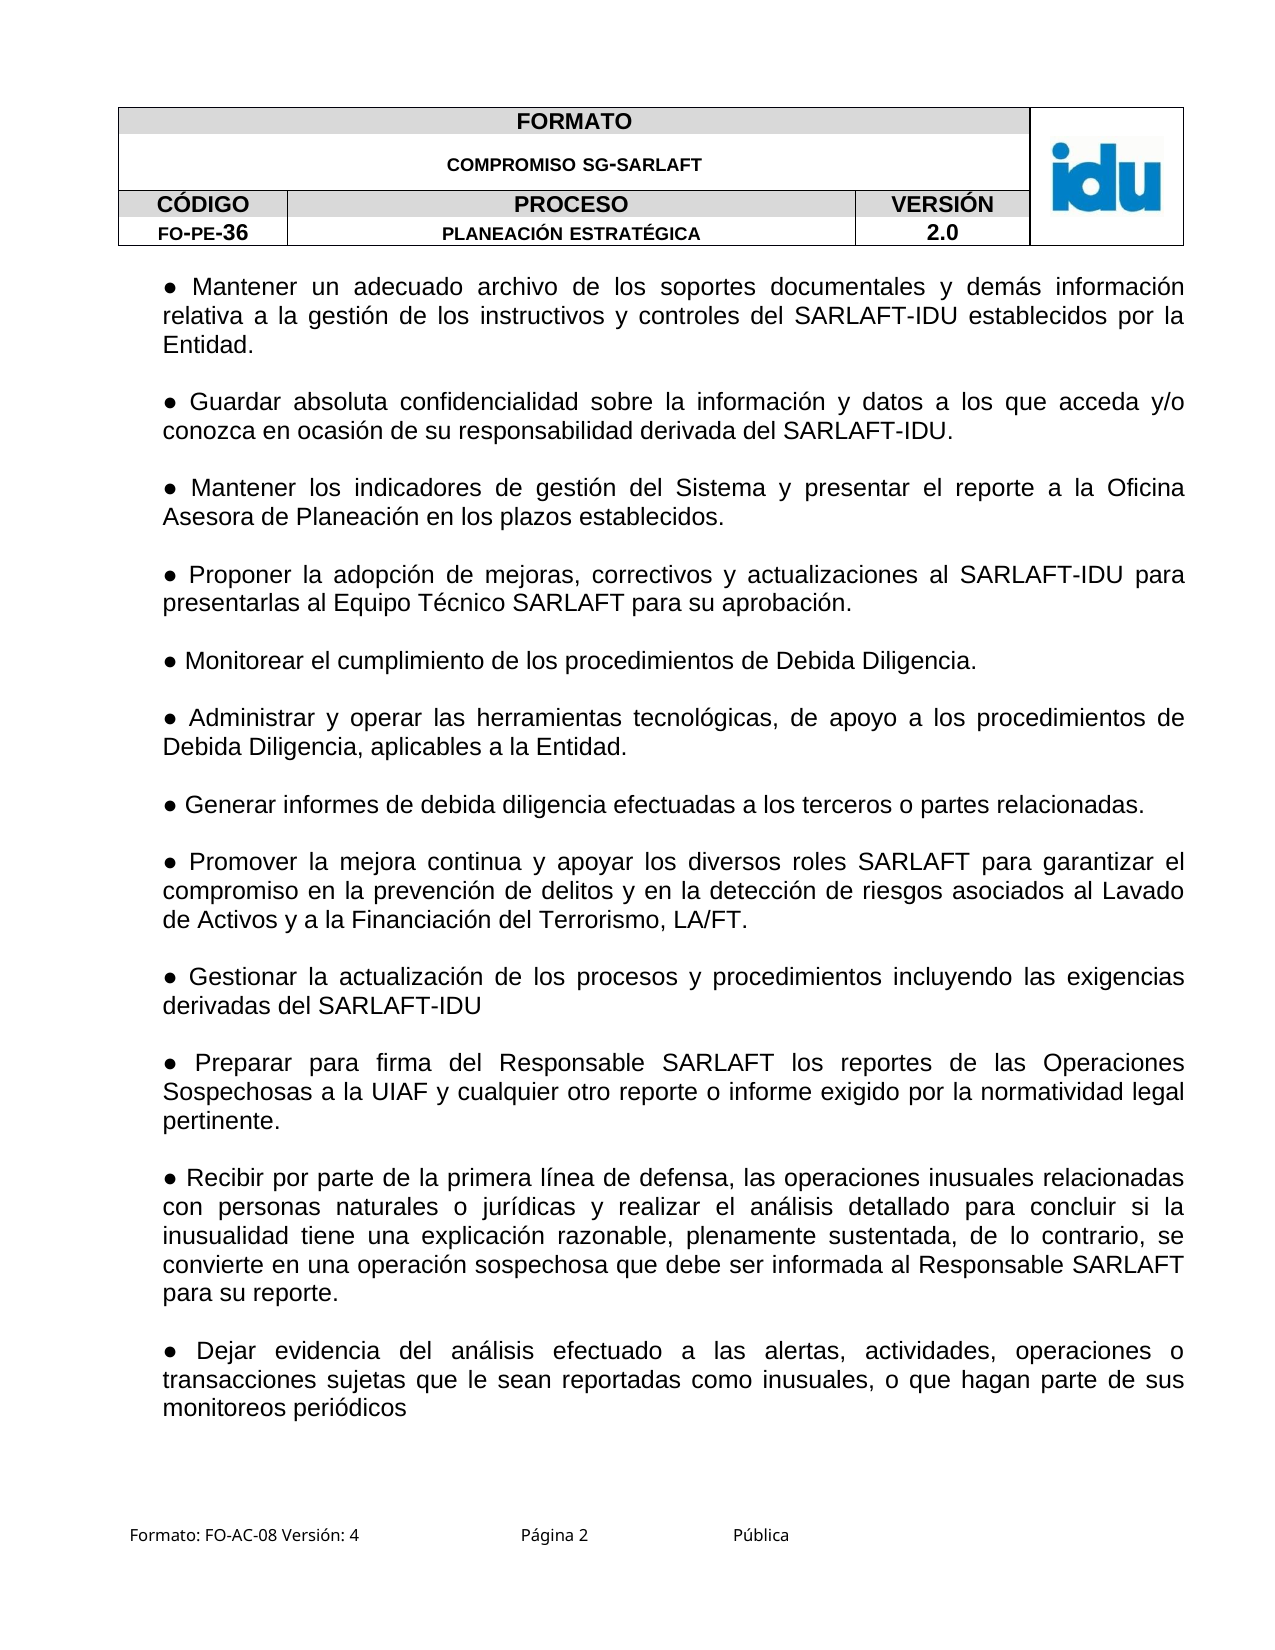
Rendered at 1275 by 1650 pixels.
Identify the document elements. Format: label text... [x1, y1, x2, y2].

text ● Gestionar la actualización de los procesos y procedimientos incluyendo las exigencias derivadas del SARLAFT-IDU [162, 962, 1186, 1020]
picture [1050, 136, 1164, 217]
text ● Guardar absoluta confidencialidad sobre la información y datos a los que acceda y/o conozca en ocasión de su responsabilidad derivada del SARLAFT-IDU. [162, 387, 1186, 445]
text ● Proponer la adopción de mejoras, correctivos y actualizaciones al SARLAFT-IDU para presentarlas al Equipo Técnico SARLAFT para su aprobación. [162, 560, 1186, 617]
text ● Administrar y operar las herramientas tecnológicas, de apoyo a los procedimientos de Debida Diligencia, aplicables a la Entidad. [162, 703, 1186, 761]
text ● Monitorear el cumplimiento de los procedimientos de Debida Diligencia. [162, 646, 1186, 675]
text ● Mantener los indicadores de gestión del Sistema y presentar el reporte a la Oficina Asesora de Planeación en los plazos establecidos. [162, 473, 1186, 531]
text ● Mantener un adecuado archivo de los soportes documentales y demás información relativa a la gestión de los instructivos y controles del SARLAFT-IDU establecidos por la Entidad. [162, 272, 1186, 358]
text ● Promover la mejora continua y apoyar los diversos roles SARLAFT para garantizar el compromiso en la prevención de delitos y en la detección de riesgos asociados al Lavado de Activos y a la Financiación del Terrorismo, LA/FT. [162, 847, 1186, 933]
text ● Dejar evidencia del análisis efectuado a las alertas, actividades, operaciones o transacciones sujetas que le sean reportadas como inusuales, o que hagan parte de sus monitoreos periódicos [162, 1336, 1186, 1422]
text ● Recibir por parte de la primera línea de defensa, las operaciones inusuales relacionadas con personas naturales o jurídicas y realizar el análisis detallado para concluir si la inusualidad tiene una explicación razonable, plenamente sustentada, de lo contrario, se convierte en una operación sospechosa que debe ser informada al Responsable SARLAFT para su reporte. [162, 1163, 1186, 1307]
text ● Generar informes de debida diligencia efectuadas a los terceros o partes relacionadas. [162, 790, 1186, 818]
text ● Preparar para firma del Responsable SARLAFT los reportes de las Operaciones Sospechosas a la UIAF y cualquier otro reporte o informe exigido por la normatividad legal pertinente. [162, 1048, 1186, 1135]
